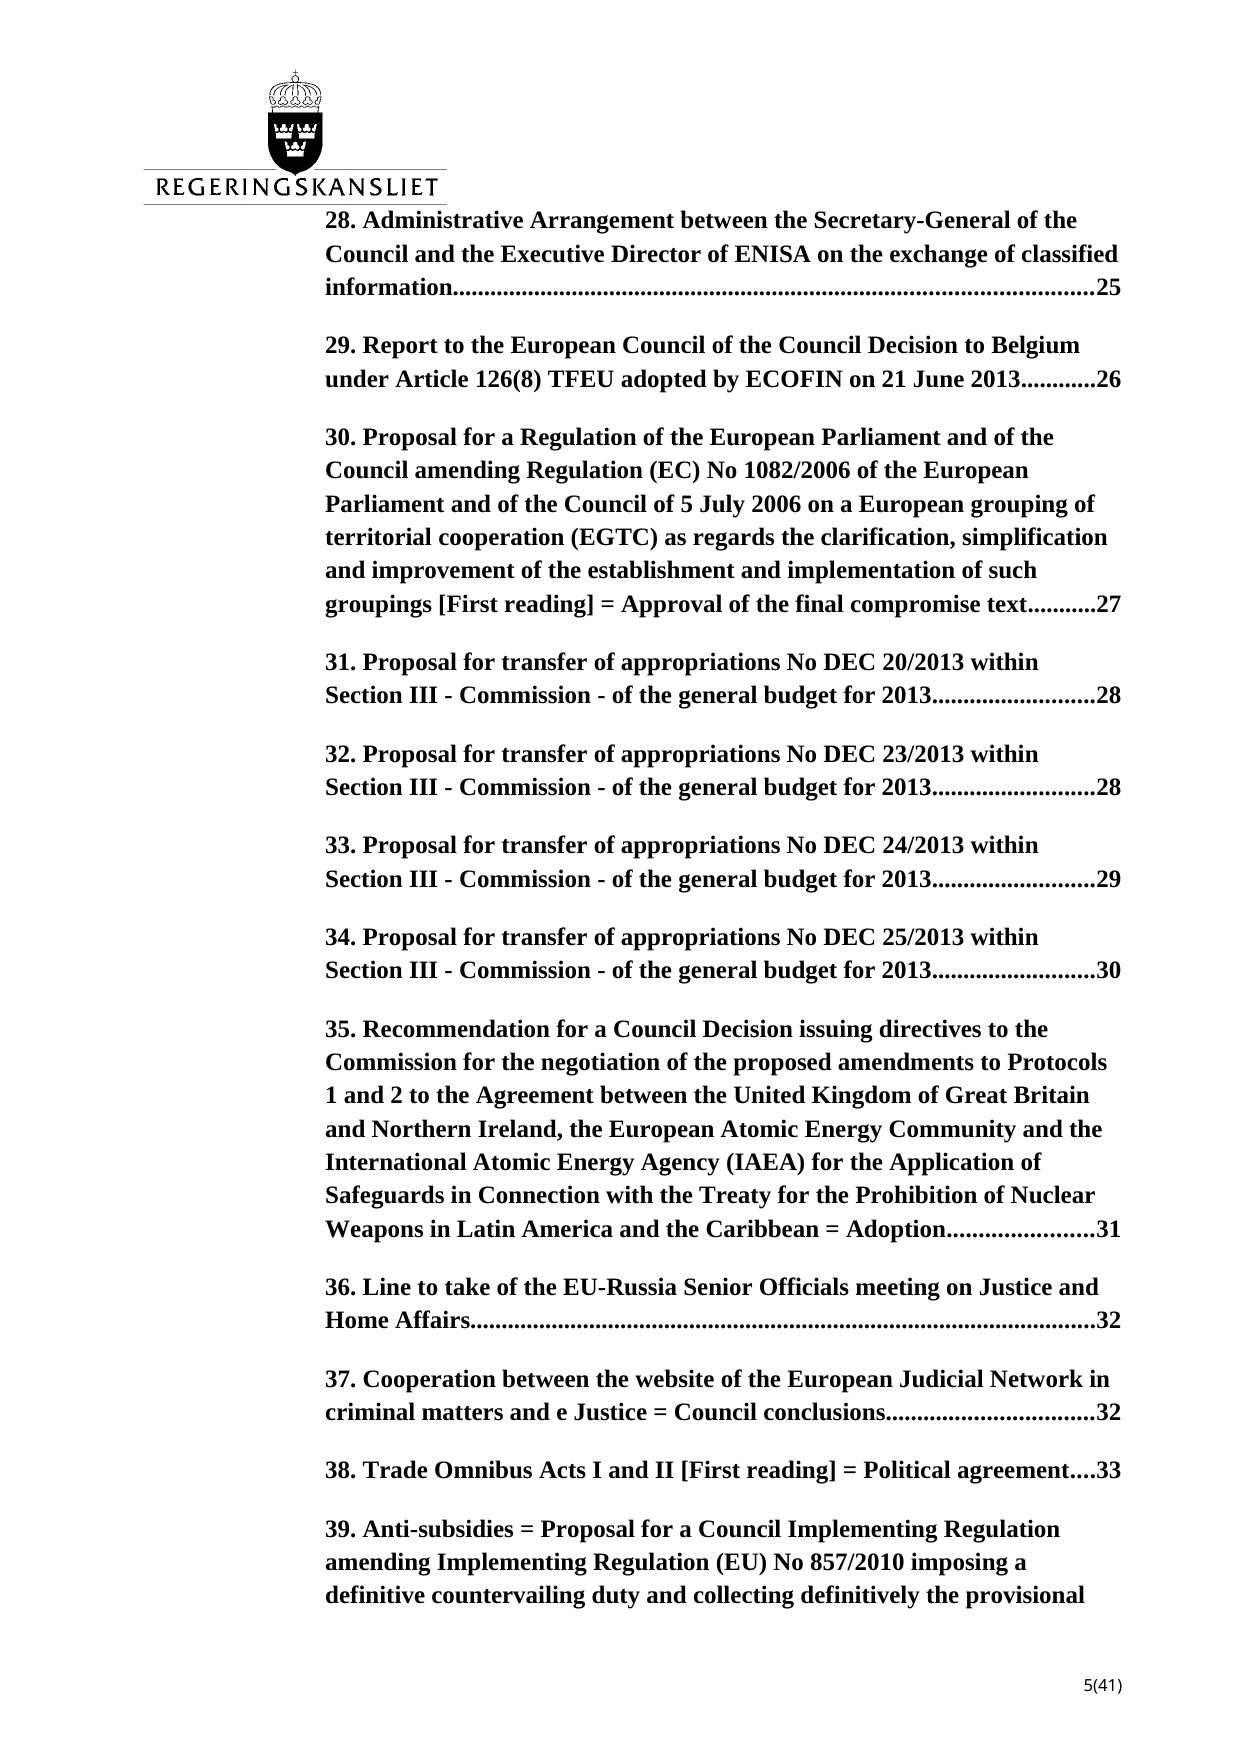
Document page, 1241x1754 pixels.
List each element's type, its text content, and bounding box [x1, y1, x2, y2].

text 36. Line to take of the EU-Russia Senior Officials meeting on Justice and Home Affairs 32 [325, 1268, 1122, 1334]
text 33. Proposal for transfer of appropriations No DEC 24/2013 within Section III - Commission - of the general budget for 2013 29 [325, 826, 1122, 893]
text 31. Proposal for transfer of appropriations No DEC 20/2013 within Section III - Commission - of the general budget for 2013 28 [325, 643, 1122, 709]
picture [141, 67, 449, 207]
text 34. Proposal for transfer of appropriations No DEC 25/2013 within Section III - Commission - of the general budget for 2013 30 [325, 918, 1122, 984]
text 29. Report to the European Council of the Council Decision to Belgium under Article 126(8) TFEU adopted by ECOFIN on 21 June 2013 26 [325, 326, 1122, 393]
text 37. Cooperation between the website of the European Judicial Network in criminal matters and e Justice = Council conclusions 32 [325, 1359, 1122, 1426]
text 38. Trade Omnibus Acts I and II [First reading] = Political agreement 33 [325, 1451, 1122, 1484]
text 30. Proposal for a Regulation of the European Parliament and of the Council amending Regulation (EC) No 1082/2006 of the European Parliament and of the Council of 5 July 2006 on a European grouping of territorial cooperation (EGTC) as regards the clarification, simplification and improvement of the establishment and implementation of such groupings [First reading] = Approval of the final compromise text 27 [325, 418, 1122, 618]
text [325, 1509, 1122, 1609]
text 35. Recommendation for a Council Decision issuing directives to the Commission for the negotiation of the proposed amendments to Protocols 1 and 2 to the Agreement between the United Kingdom of Great Britain and Northern Ireland, the European Atomic Energy Community and the International Atomic Energy Agency (IAEA) for the Application of Safeguards in Connection with the Treaty for the Prohibition of Nuclear Weapons in Latin America and the Caribbean = Adoption 31 [325, 1009, 1122, 1243]
text 32. Proposal for transfer of appropriations No DEC 23/2013 within Section III - Commission - of the general budget for 2013 28 [325, 734, 1122, 801]
text 28. Administrative Arrangement between the Secretary-General of the Council and the Executive Director of ENISA on the exchange of classified information 25 [325, 161, 1122, 301]
